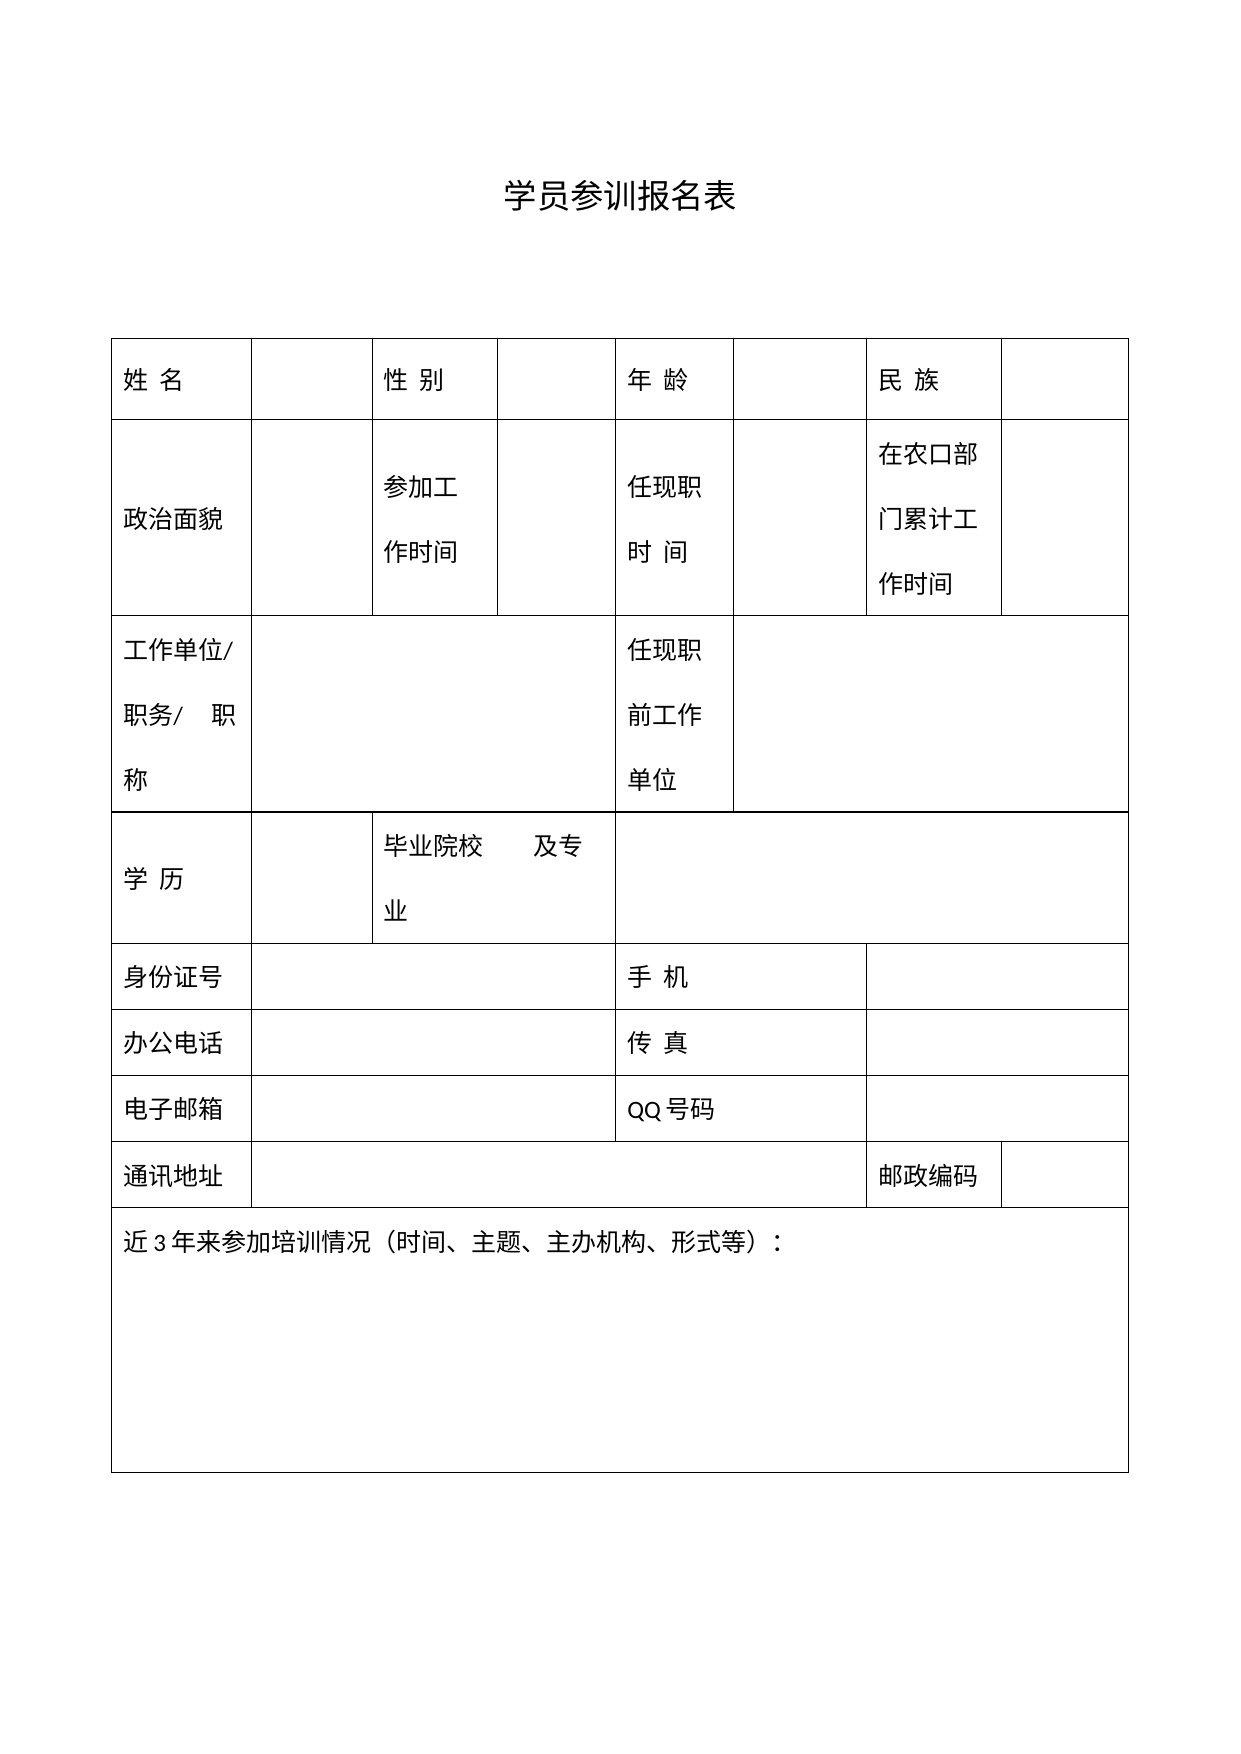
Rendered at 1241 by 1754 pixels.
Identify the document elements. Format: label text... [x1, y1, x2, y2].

table_cell [867, 1076, 1128, 1141]
table_cell [734, 616, 1128, 811]
table_cell 在农口部门累计工作时间 [867, 420, 1001, 615]
table_cell 通讯地址 [112, 1142, 251, 1207]
table_cell [498, 339, 615, 419]
table_cell 姓 名 [112, 339, 251, 419]
table_cell [252, 1010, 615, 1074]
table_cell 性 别 [373, 339, 497, 419]
table_cell [252, 616, 615, 811]
table_cell [867, 944, 1128, 1008]
table_cell 年 龄 [616, 339, 733, 419]
table_cell 身份证号 [112, 944, 251, 1008]
table_cell [252, 1142, 866, 1207]
table_cell [252, 944, 615, 1008]
table_cell 近3年来参加培训情况（时间、主题、主办机构、形式等）： [112, 1208, 1128, 1472]
table_cell [252, 339, 372, 419]
table_cell [1002, 339, 1128, 419]
table_cell 毕业院校 及专业 [373, 813, 615, 942]
table_cell [252, 813, 372, 942]
table_cell 办公电话 [112, 1010, 251, 1074]
table_cell [734, 339, 866, 419]
table_cell [252, 420, 372, 615]
table_cell 政治面貌 [112, 420, 251, 615]
table_cell 学 历 [112, 813, 251, 942]
table_cell 电子邮箱 [112, 1076, 251, 1141]
table_cell 传 真 [616, 1010, 866, 1074]
table_cell 任现职前工作单位 [616, 616, 733, 811]
table_cell 工作单位/职务/ 职称 [112, 616, 251, 811]
table_cell 邮政编码 [867, 1142, 1001, 1207]
table_cell [498, 420, 615, 615]
table_header 学员参训报名表 [112, 162, 1128, 338]
table_cell [1002, 1142, 1128, 1207]
table_cell 任现职 时 间 [616, 420, 733, 615]
table_cell 民 族 [867, 339, 1001, 419]
table_cell [734, 420, 866, 615]
table_cell [867, 1010, 1128, 1074]
table_cell 手 机 [616, 944, 866, 1008]
table_cell 参加工 作时间 [373, 420, 497, 615]
table_cell [252, 1076, 615, 1141]
table_cell [1002, 420, 1128, 615]
table_cell QQ号码 [616, 1076, 866, 1141]
table_cell [616, 813, 1128, 942]
